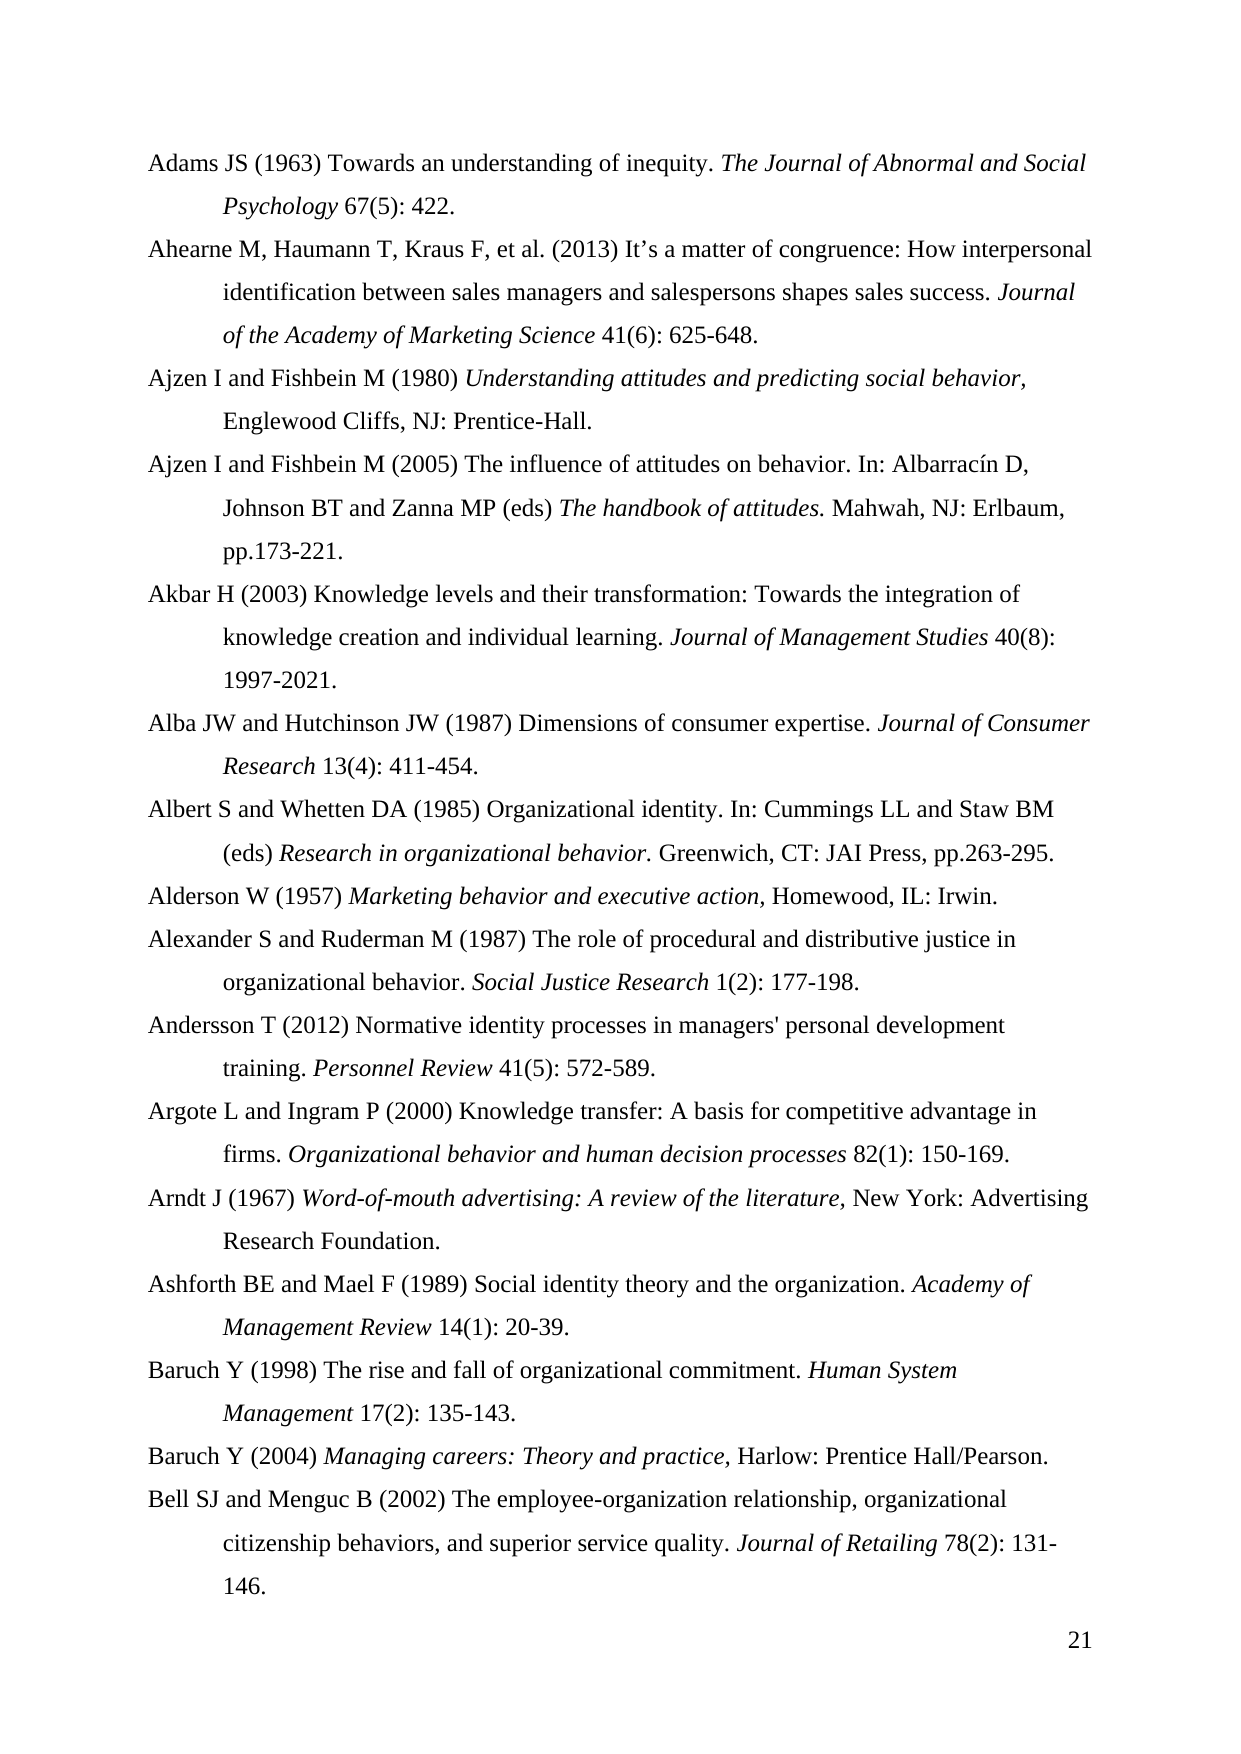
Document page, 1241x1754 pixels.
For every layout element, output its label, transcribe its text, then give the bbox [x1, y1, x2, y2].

text Bell SJ and Menguc B (2002) The employee-organization relationship, organizational citizenship behaviors, and superior service quality. Journal of Retailing 78(2): 131-146. [148, 1484, 1093, 1599]
text Ajzen I and Fishbein M (2005) The influence of attitudes on behavior. In: Albarracín D, Johnson BT and Zanna MP (eds) The handbook of attitudes. Mahwah, NJ: Erlbaum, pp.173-221. [148, 449, 1093, 564]
text Baruch Y (1998) The rise and fall of organizational commitment. Human System Management 17(2): 135-143. [148, 1355, 1093, 1427]
text Ahearne M, Haumann T, Kraus F, et al. (2013) It’s a matter of congruence: How interpersonal identification between sales managers and salespersons shapes sales success. Journal of the Academy of Marketing Science 41(6): 625-648. [148, 234, 1093, 349]
text Ajzen I and Fishbein M (1980) Understanding attitudes and predicting social behavior, Englewood Cliffs, NJ: Prentice-Hall. [148, 363, 1093, 435]
text Alderson W (1957) Marketing behavior and executive action, Homewood, IL: Irwin. [148, 881, 1093, 909]
text Akbar H (2003) Knowledge levels and their transformation: Towards the integration of knowledge creation and individual learning. Journal of Management Studies 40(8): 1997-2021. [148, 579, 1093, 694]
text Andersson T (2012) Normative identity processes in managers' personal development training. Personnel Review 41(5): 572-589. [148, 1010, 1093, 1082]
text Albert S and Whetten DA (1985) Organizational identity. In: Cummings LL and Staw BM (eds) Research in organizational behavior. Greenwich, CT: JAI Press, pp.263-295. [148, 794, 1093, 866]
text Alexander S and Ruderman M (1987) The role of procedural and distributive justice in organizational behavior. Social Justice Research 1(2): 177-198. [148, 924, 1093, 996]
text Adams JS (1963) Towards an understanding of inequity. The Journal of Abnormal and Social Psychology 67(5): 422. [148, 148, 1093, 219]
text Arndt J (1967) Word-of-mouth advertising: A review of the literature, New York: Advertising Research Foundation. [148, 1183, 1093, 1254]
text Alba JW and Hutchinson JW (1987) Dimensions of consumer expertise. Journal of Consumer Research 13(4): 411-454. [148, 708, 1093, 780]
text Ashforth BE and Mael F (1989) Social identity theory and the organization. Academy of Management Review 14(1): 20-39. [148, 1269, 1093, 1341]
text Argote L and Ingram P (2000) Knowledge transfer: A basis for competitive advantage in firms. Organizational behavior and human decision processes 82(1): 150-169. [148, 1096, 1093, 1168]
text Baruch Y (2004) Managing careers: Theory and practice, Harlow: Prentice Hall/Pearson. [148, 1441, 1093, 1470]
